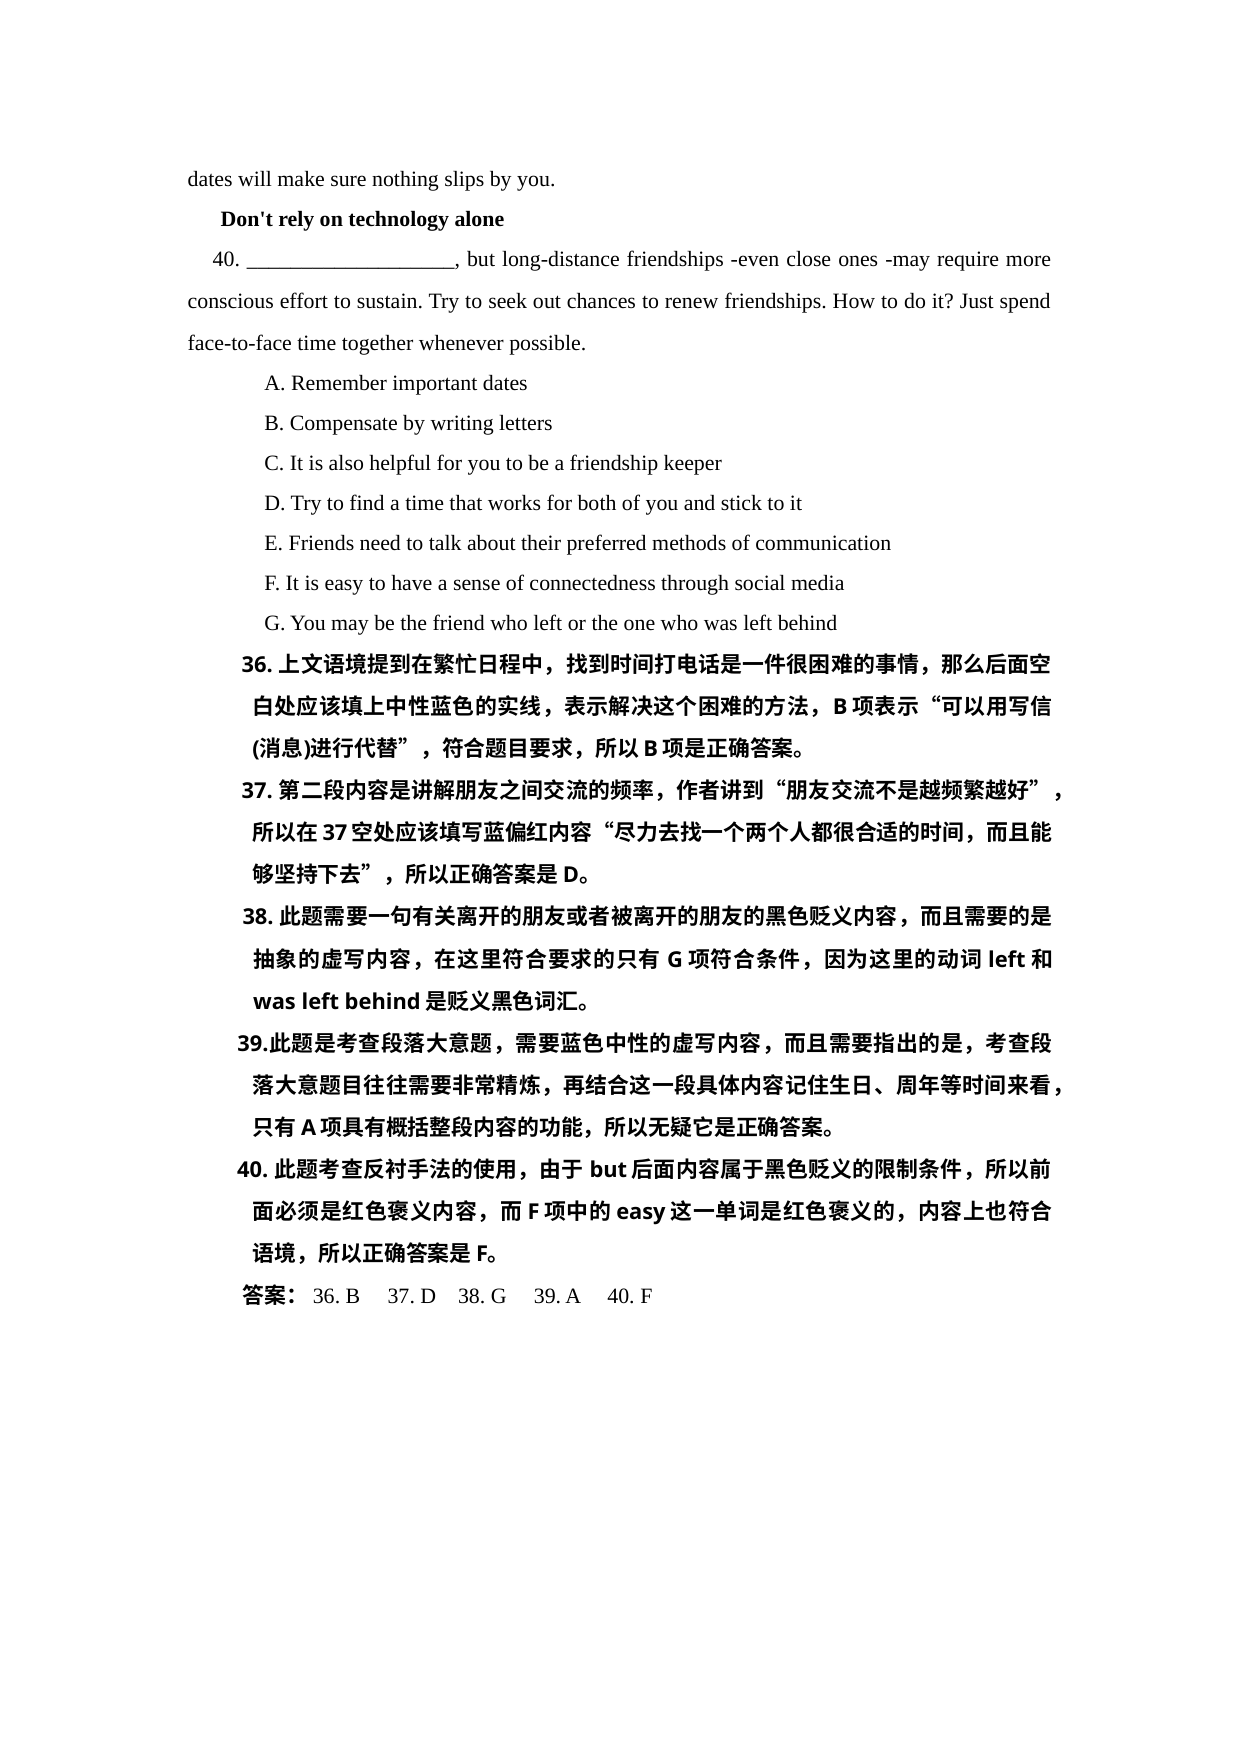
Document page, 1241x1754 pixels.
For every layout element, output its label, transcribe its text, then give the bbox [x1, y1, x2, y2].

text 40. 此题考查反衬手法的使用，由于but后面内容属于黑色贬义的限制条件，所以前面必须是红色褒义内容，而F项中的easy这一单词是红色褒义的，内容上也符合语境，所以正确答案是F。 [231, 1152, 1053, 1269]
text A. Remember important dates [187, 366, 1053, 399]
text 40. ___________________, but long-distance friendships -even close ones -may require more conscious effort to sustain. Try to seek out chances to renew friendships. How to do it? Just spend face-to-face time together whenever possible. [187, 242, 1053, 359]
text G. You may be the friend who left or the one who was left behind [187, 606, 1053, 639]
text D. Try to find a time that works for both of you and stick to it [187, 486, 1053, 519]
text C. It is also helpful for you to be a friendship keeper [187, 446, 1053, 479]
text 39.此题是考查段落大意题，需要蓝色中性的虚写内容，而且需要指出的是，考查段落大意题目往往需要非常精炼，再结合这一段具体内容记住生日、周年等时间来看，只有A项具有概括整段内容的功能，所以无疑它是正确答案。 [231, 1025, 1053, 1142]
text 答案： 36. B 37. D 38. G 39. A 40. F [187, 1278, 1053, 1311]
text 37. 第二段内容是讲解朋友之间交流的频率，作者讲到“朋友交流不是越频繁越好”，所以在37空处应该填写蓝偏红内容“尽力去找一个两个人都很合适的时间，而且能够坚持下去”，所以正确答案是D。 [241, 773, 1053, 889]
text 36. 上文语境提到在繁忙日程中，找到时间打电话是一件很困难的事情，那么后面空白处应该填上中性蓝色的实线，表示解决这个困难的方法，B项表示“可以用写信(消息)进行代替”，符合题目要求，所以B项是正确答案。 [241, 646, 1053, 763]
text F. It is easy to have a sense of connectedness through social media [187, 566, 1053, 599]
text E. Friends need to talk about their preferred methods of communication [187, 526, 1053, 559]
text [187, 162, 1053, 194]
text 38. 此题需要一句有关离开的朋友或者被离开的朋友的黑色贬义内容，而且需要的是抽象的虚写内容，在这里符合要求的只有G项符合条件，因为这里的动词left和was left behind是贬义黑色词汇。 [242, 899, 1053, 1016]
text Don't rely on technology alone [187, 202, 1053, 234]
text B. Compensate by writing letters [187, 406, 1053, 439]
